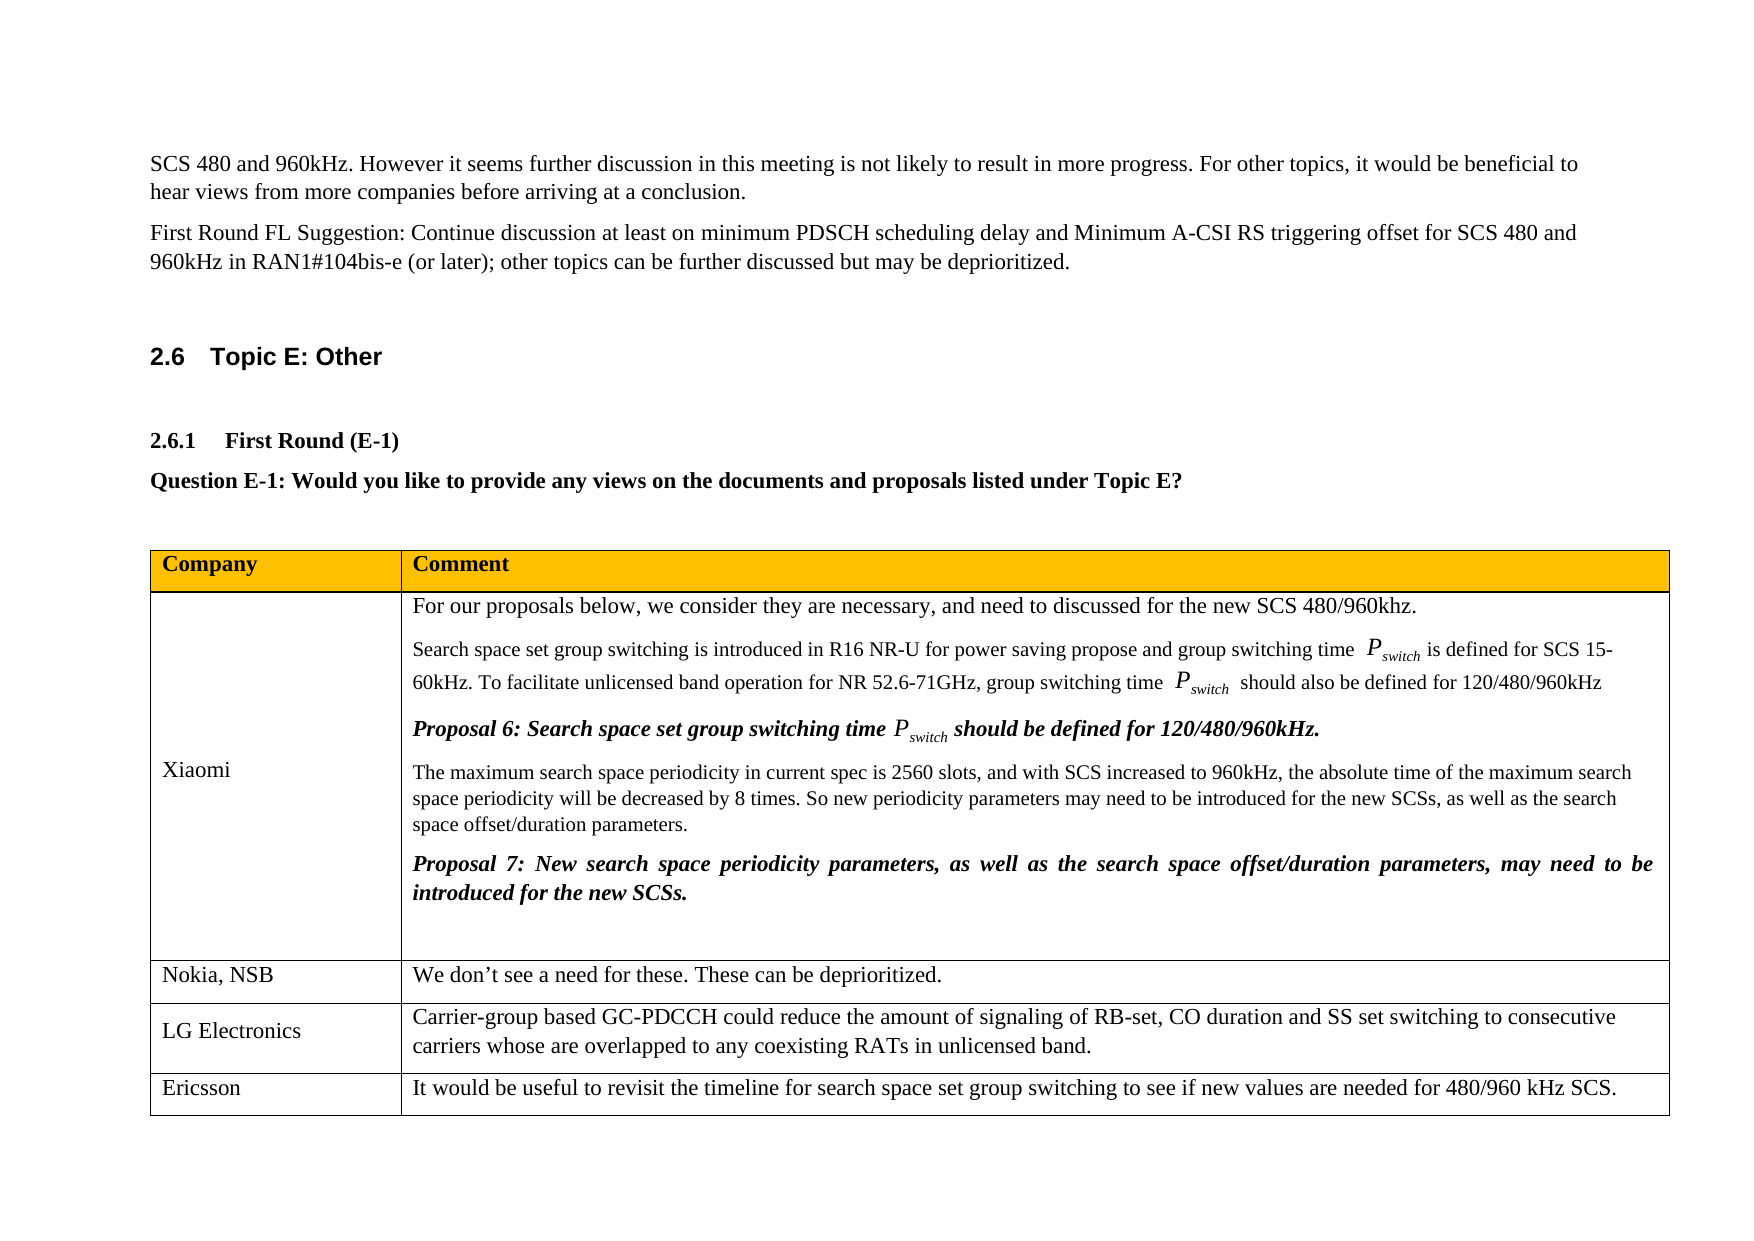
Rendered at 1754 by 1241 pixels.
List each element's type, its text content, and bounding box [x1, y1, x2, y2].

text Question E-1: Would you like to provide any views on the documents and proposals listed under Topic E? [150, 468, 1604, 494]
table_cell Ericsson [151, 1074, 401, 1115]
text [150, 150, 1604, 205]
subtitle Topic E: Other [150, 342, 1604, 371]
table_cell We don’t see a need for these. These can be deprioritized. [402, 961, 1669, 1002]
subtitle First Round (E-1) [150, 427, 1604, 453]
table_cell Carrier-group based GC-PDCCH could reduce the amount of signaling of RB-set, CO duration and SS set switching to consecutive carriers whose are overlapped to any coexisting RATs in unlicensed band. [402, 1004, 1669, 1073]
text First Round FL Suggestion: Continue discussion at least on minimum PDSCH scheduling delay and Minimum A-CSI RS triggering offset for SCS 480 and 960kHz in RAN1#104bis-e (or later); other topics can be further discussed but may be deprioritized. [150, 219, 1604, 274]
table_header Comment [402, 551, 1669, 591]
table_cell For our proposals below, we consider they are necessary, and need to discussed for the new SCS 480/960khz. Search space set group switching is introduced in R16 NR-U for power saving propose and group switching time is defined for SCS 15-60kHz. To facilitate unlicensed band operation for NR 52.6-71GHz, group switching time should also be defined for 120/480/960kHz Proposal 6: Search space set group switching time should be defined for 120/480/960kHz. The maximum search space periodicity in current spec is 2560 slots, and with SCS increased to 960kHz, the absolute time of the maximum search space periodicity will be decreased by 8 times. So new periodicity parameters may need to be introduced for the new SCSs, as well as the search space offset/duration parameters. Proposal 7: New search space periodicity parameters, as well as the search space offset/duration parameters, may need to be introduced for the new SCSs. [402, 593, 1669, 960]
table_cell Nokia, NSB [151, 961, 401, 1002]
table_cell LG Electronics [151, 1004, 401, 1073]
table_cell Xiaomi [151, 593, 401, 960]
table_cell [402, 1074, 1669, 1115]
table_header Company [151, 551, 401, 591]
